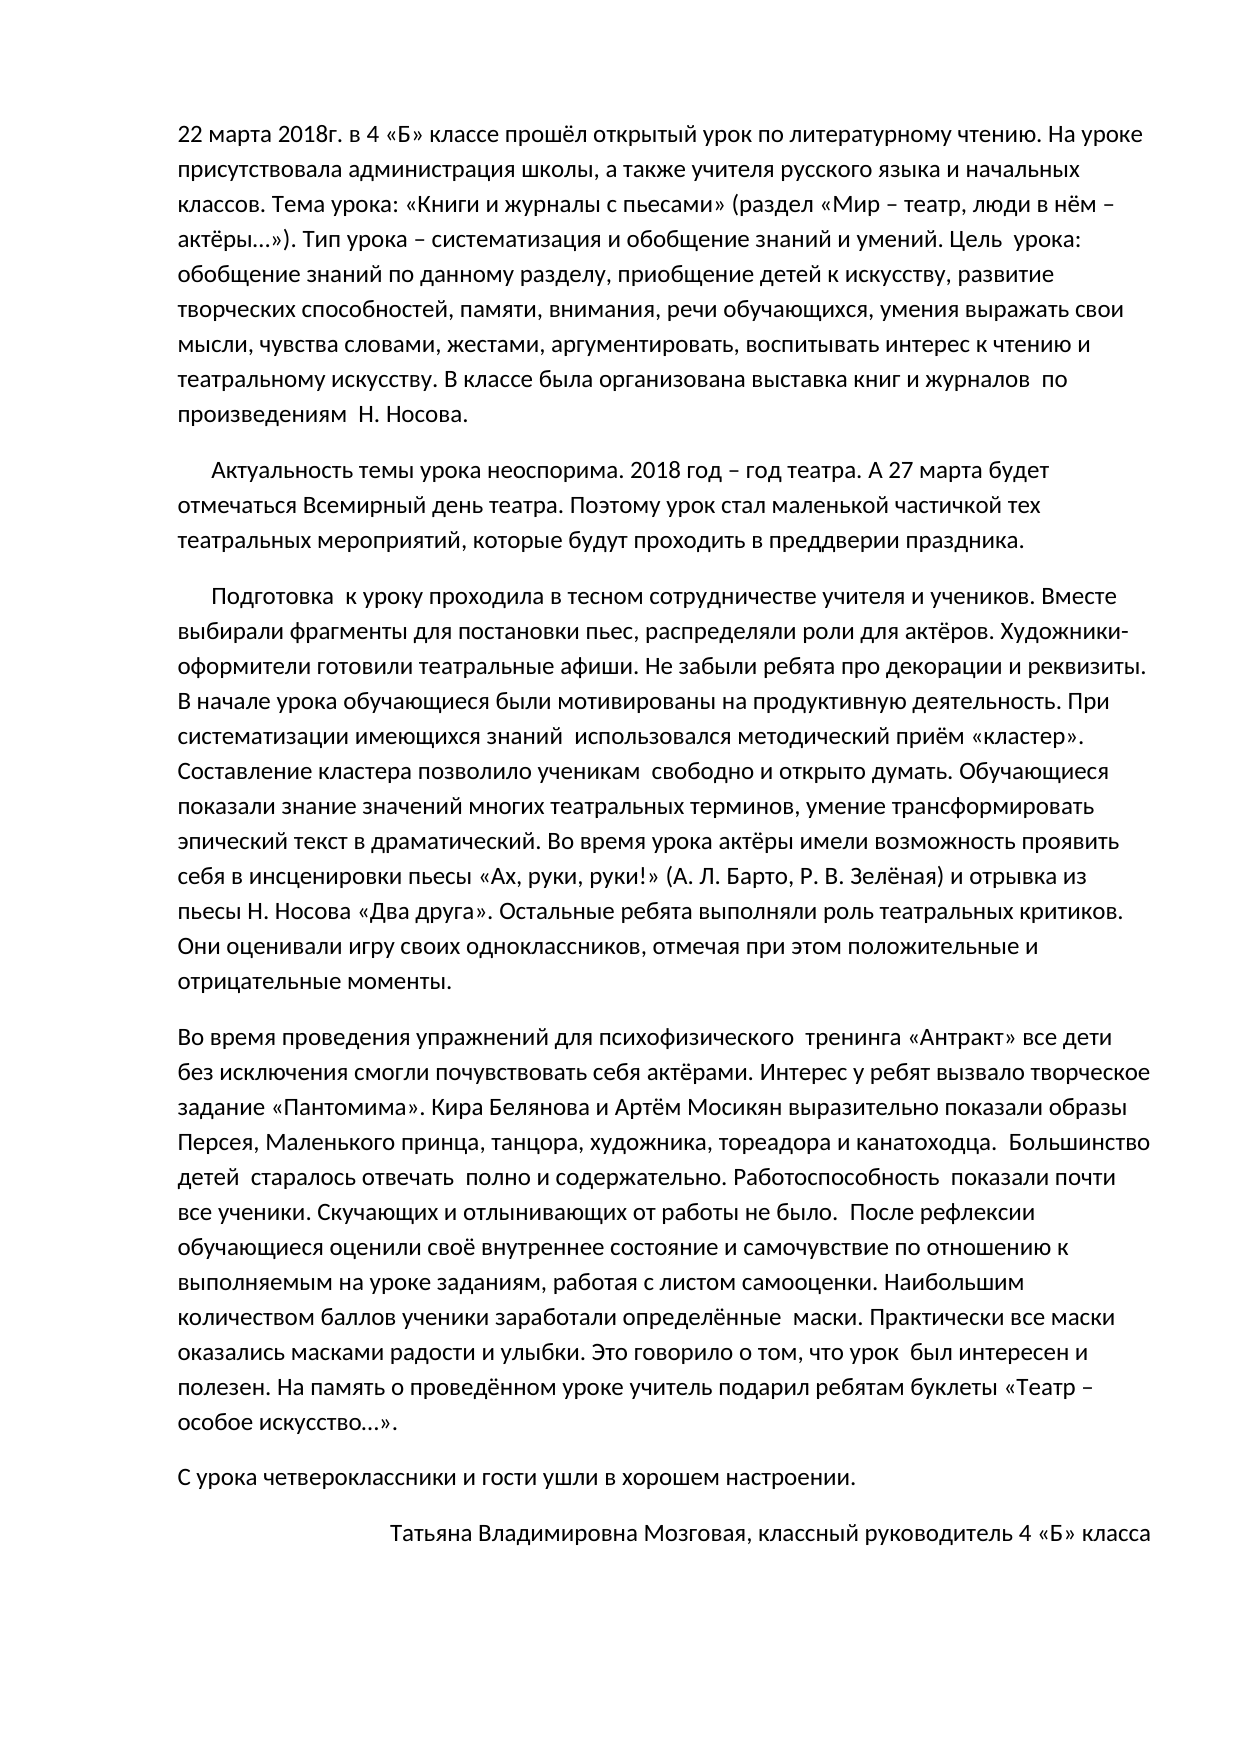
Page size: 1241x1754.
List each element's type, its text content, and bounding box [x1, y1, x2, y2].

text 22 марта 2018г. в 4 «Б» классе прошёл открытый урок по литературному чтению. На уроке присутствовала администрация школы, а также учителя русского языка и начальных классов. Тема урока: «Книги и журналы с пьесами» (раздел «Мир – театр, люди в нём – актёры…»). Тип урока – систематизация и обобщение знаний и умений. Цель урока: обобщение знаний по данному разделу, приобщение детей к искусству, развитие творческих способностей, памяти, внимания, речи обучающихся, умения выражать свои мысли, чувства словами, жестами, аргументировать, воспитывать интерес к чтению и театральному искусству. В классе была организована выставка книг и журналов по произведениям Н. Носова. [177, 118, 1152, 429]
text Во время проведения упражнений для психофизического тренинга «Антракт» все дети без исключения смогли почувствовать себя актёрами. Интерес у ребят вызвало творческое задание «Пантомима». Кира Белянова и Артём Мосикян выразительно показали образы Персея, Маленького принца, танцора, художника, тореадора и канатоходца. Большинство детей старалось отвечать полно и содержательно. Работоспособность показали почти все ученики. Скучающих и отлынивающих от работы не было. После рефлексии обучающиеся оценили своё внутреннее состояние и самочувствие по отношению к выполняемым на уроке заданиям, работая с листом самооценки. Наибольшим количеством баллов ученики заработали определённые маски. Практически все маски оказались масками радости и улыбки. Это говорило о том, что урок был интересен и полезен. На память о проведённом уроке учитель подарил ребятам буклеты «Театр – особое искусство…». [177, 1021, 1152, 1436]
text Актуальность темы урока неоспорима. 2018 год – год театра. А 27 марта будет отмечаться Всемирный день театра. Поэтому урок стал маленькой частичкой тех театральных мероприятий, которые будут проходить в преддверии праздника. [177, 454, 1152, 554]
text С урока четвероклассники и гости ушли в хорошем настроении. [177, 1461, 1152, 1492]
text Татьяна Владимировна Мозговая, классный руководитель 4 «Б» класса [177, 1517, 1152, 1548]
text Подготовка к уроку проходила в тесном сотрудничестве учителя и учеников. Вместе выбирали фрагменты для постановки пьес, распределяли роли для актёров. Художники-оформители готовили театральные афиши. Не забыли ребята про декорации и реквизиты. В начале урока обучающиеся были мотивированы на продуктивную деятельность. При систематизации имеющихся знаний использовался методический приём «кластер». Составление кластера позволило ученикам свободно и открыто думать. Обучающиеся показали знание значений многих театральных терминов, умение трансформировать эпический текст в драматический. Во время урока актёры имели возможность проявить себя в инсценировки пьесы «Ах, руки, руки!» (А. Л. Барто, Р. В. Зелёная) и отрывка из пьесы Н. Носова «Два друга». Остальные ребята выполняли роль театральных критиков. Они оценивали игру своих одноклассников, отмечая при этом положительные и отрицательные моменты. [177, 580, 1152, 995]
